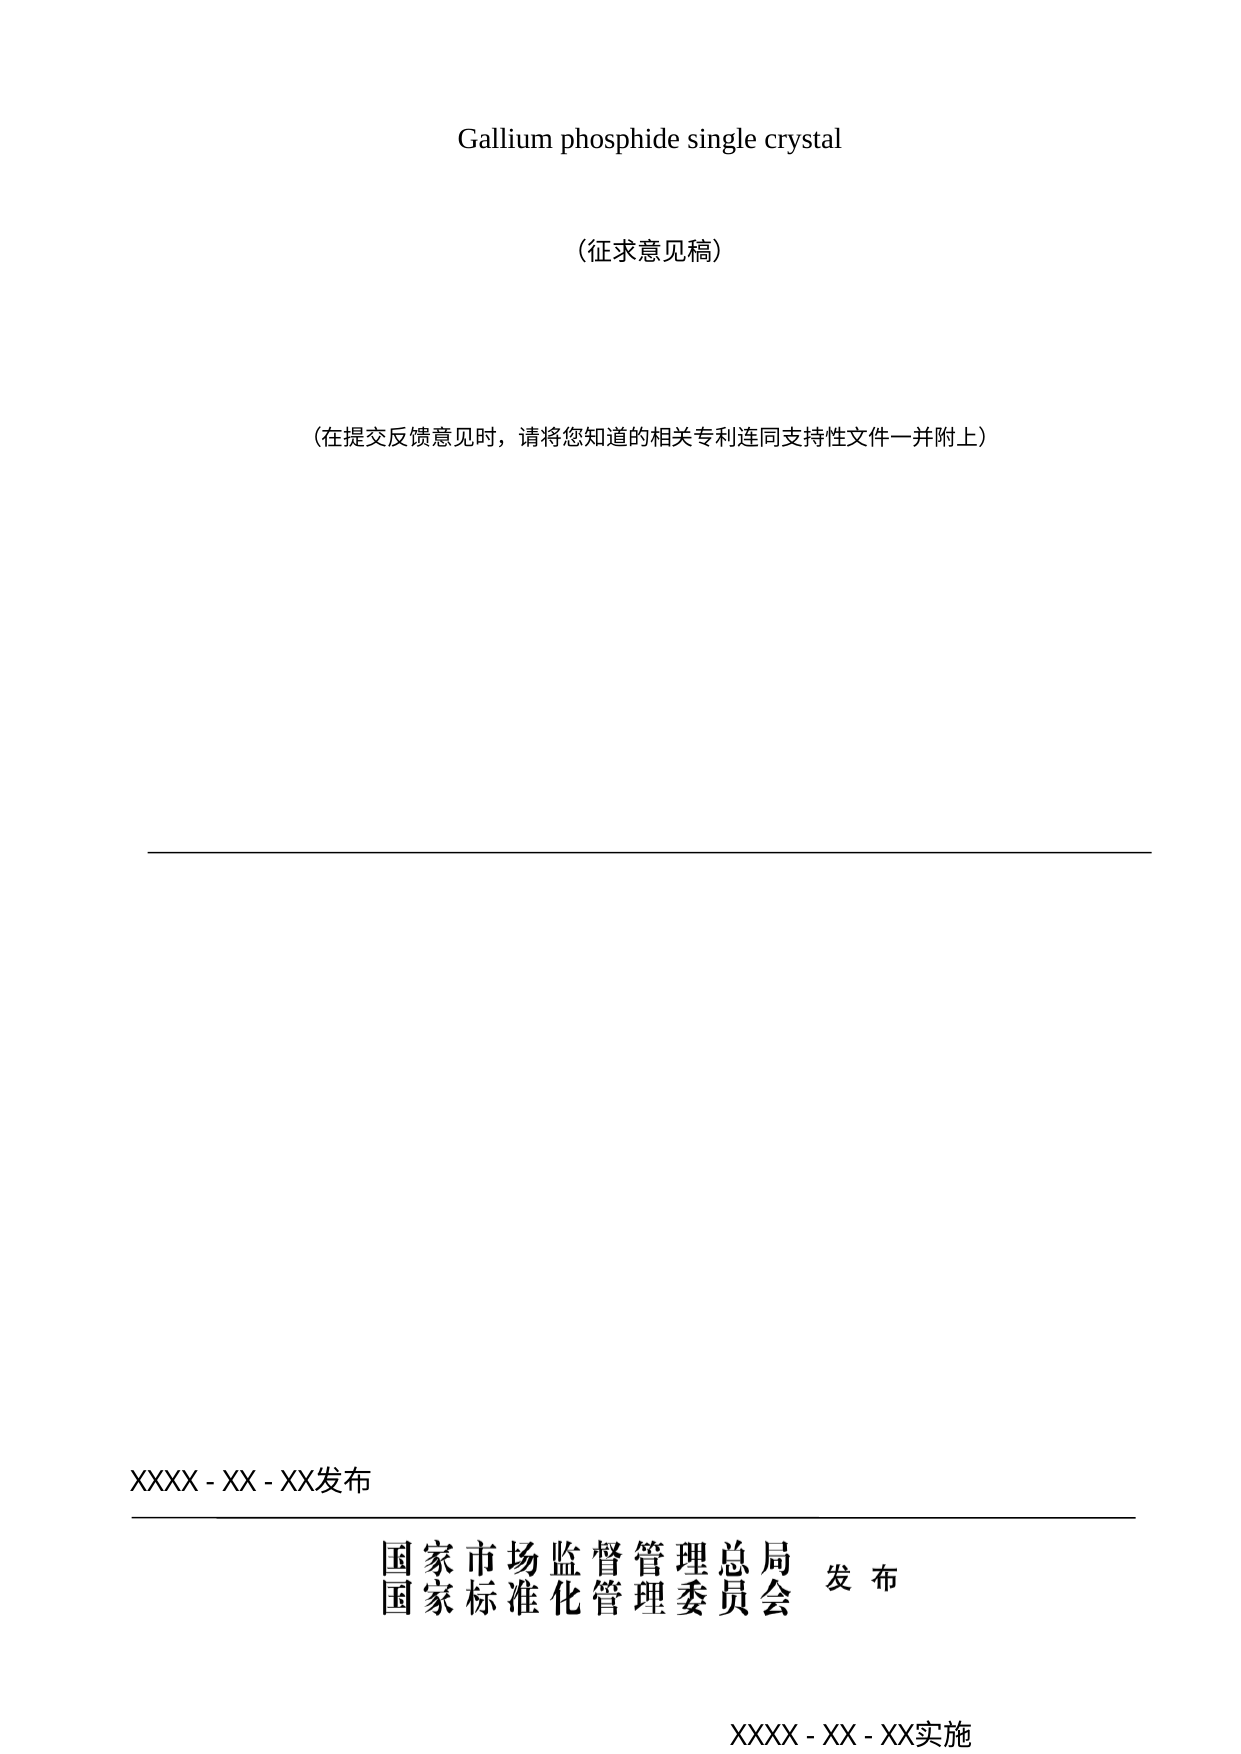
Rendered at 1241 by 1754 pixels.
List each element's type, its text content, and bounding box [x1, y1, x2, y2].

text XXXX - XX - XX实施 [730, 1712, 973, 1754]
picture [352, 1523, 923, 1642]
table_header （征求意见稿） [136, 171, 1163, 298]
text Gallium phosphide single crystal [148, 106, 1152, 171]
table_cell （在提交反馈意见时，请将您知道的相关专利连同支持性文件一并附上） [136, 299, 1163, 469]
text XXXX - XX - XX发布 [130, 1458, 373, 1500]
